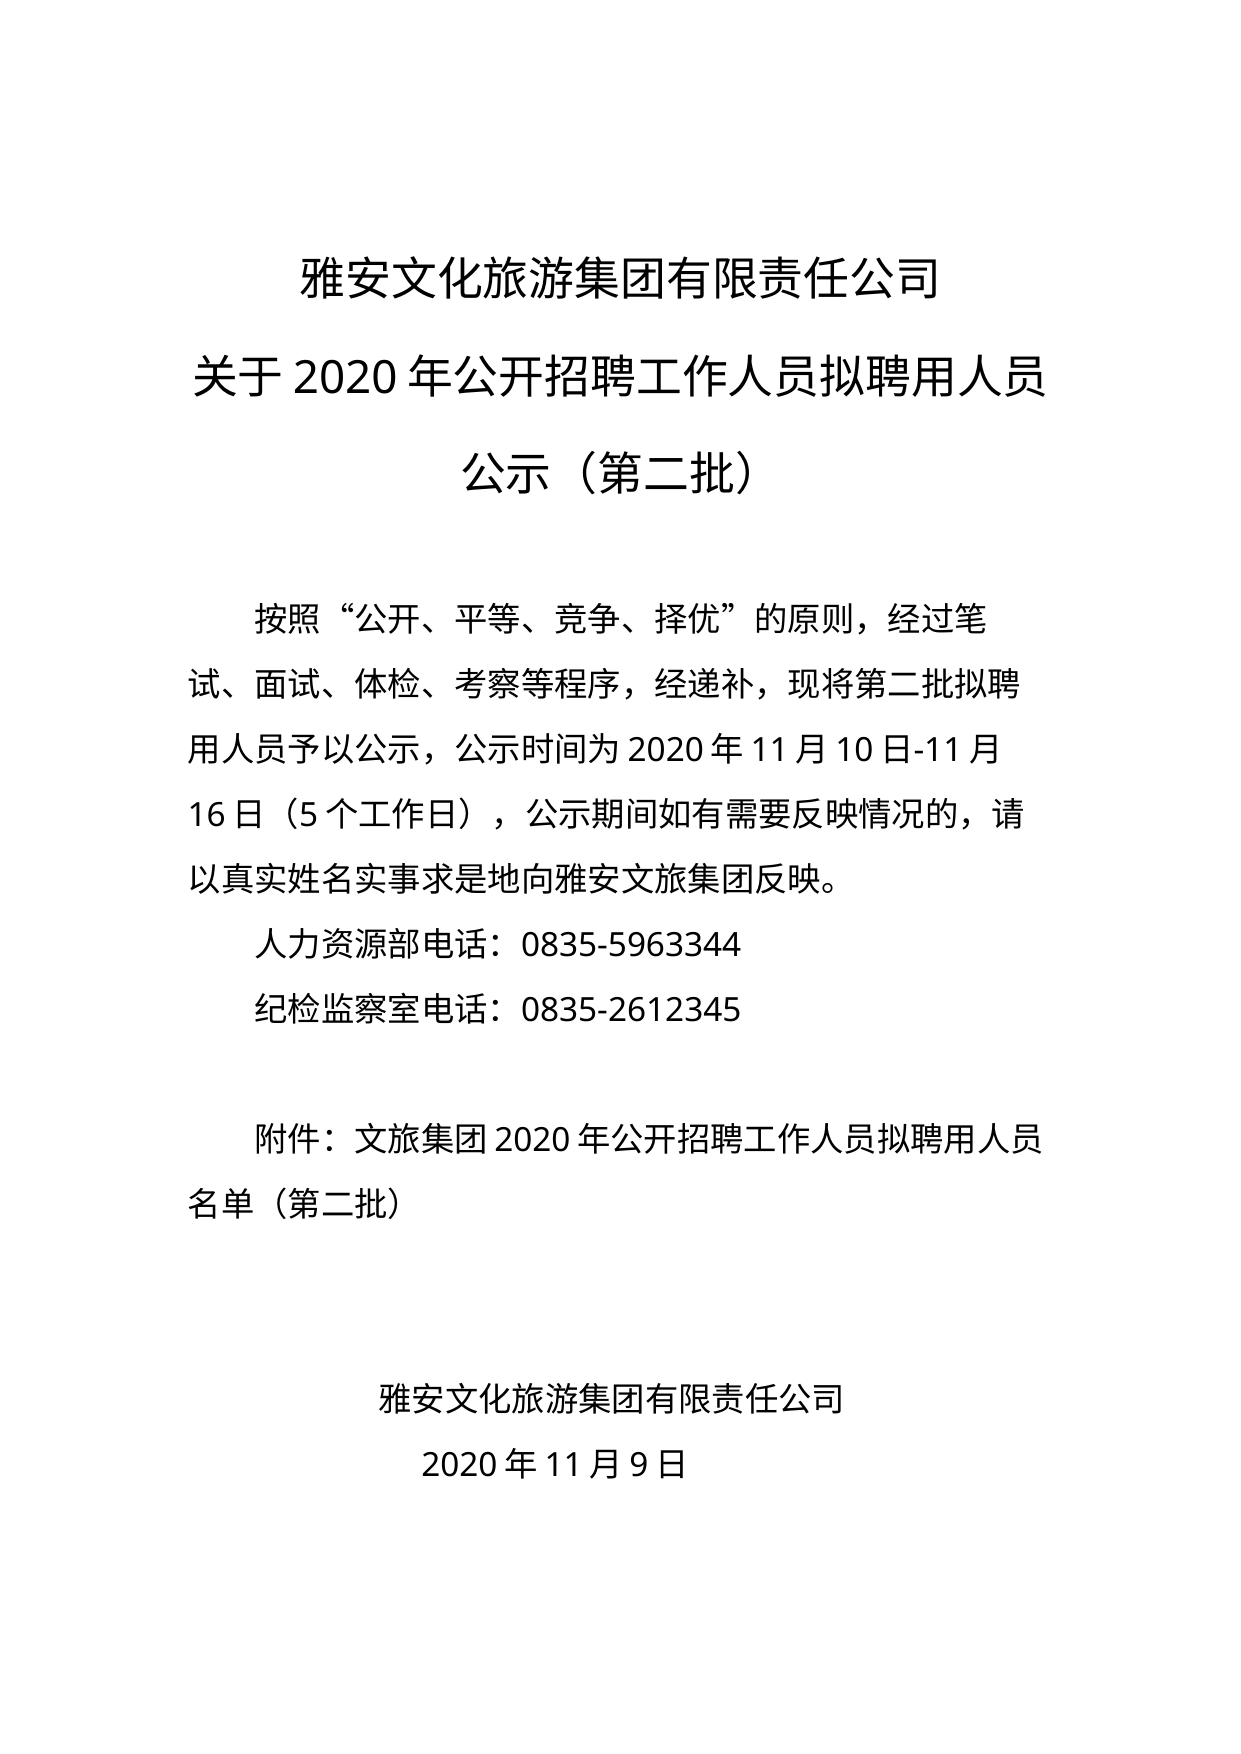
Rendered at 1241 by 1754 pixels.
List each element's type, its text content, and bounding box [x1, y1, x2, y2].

text 纪检监察室电话：0835-2612345 [187, 974, 1046, 1039]
text 关于2020年公开招聘工作人员拟聘用人员公示（第二批） [187, 324, 1053, 519]
text 2020年11月9日 [187, 1429, 1053, 1494]
text 雅安文化旅游集团有限责任公司 [187, 227, 1053, 324]
text 雅安文化旅游集团有限责任公司 [187, 1364, 1053, 1429]
text 按照“公开、平等、竞争、择优”的原则，经过笔试、面试、体检、考察等程序，经递补，现将第二批拟聘用人员予以公示，公示时间为2020年11月10日-11月16日（5个工作日），公示期间如有需要反映情况的，请以真实姓名实事求是地向雅安文旅集团反映。 [187, 584, 1046, 909]
text 人力资源部电话：0835-5963344 [187, 909, 1046, 974]
text 附件：文旅集团2020年公开招聘工作人员拟聘用人员名单（第二批） [187, 1104, 1046, 1234]
